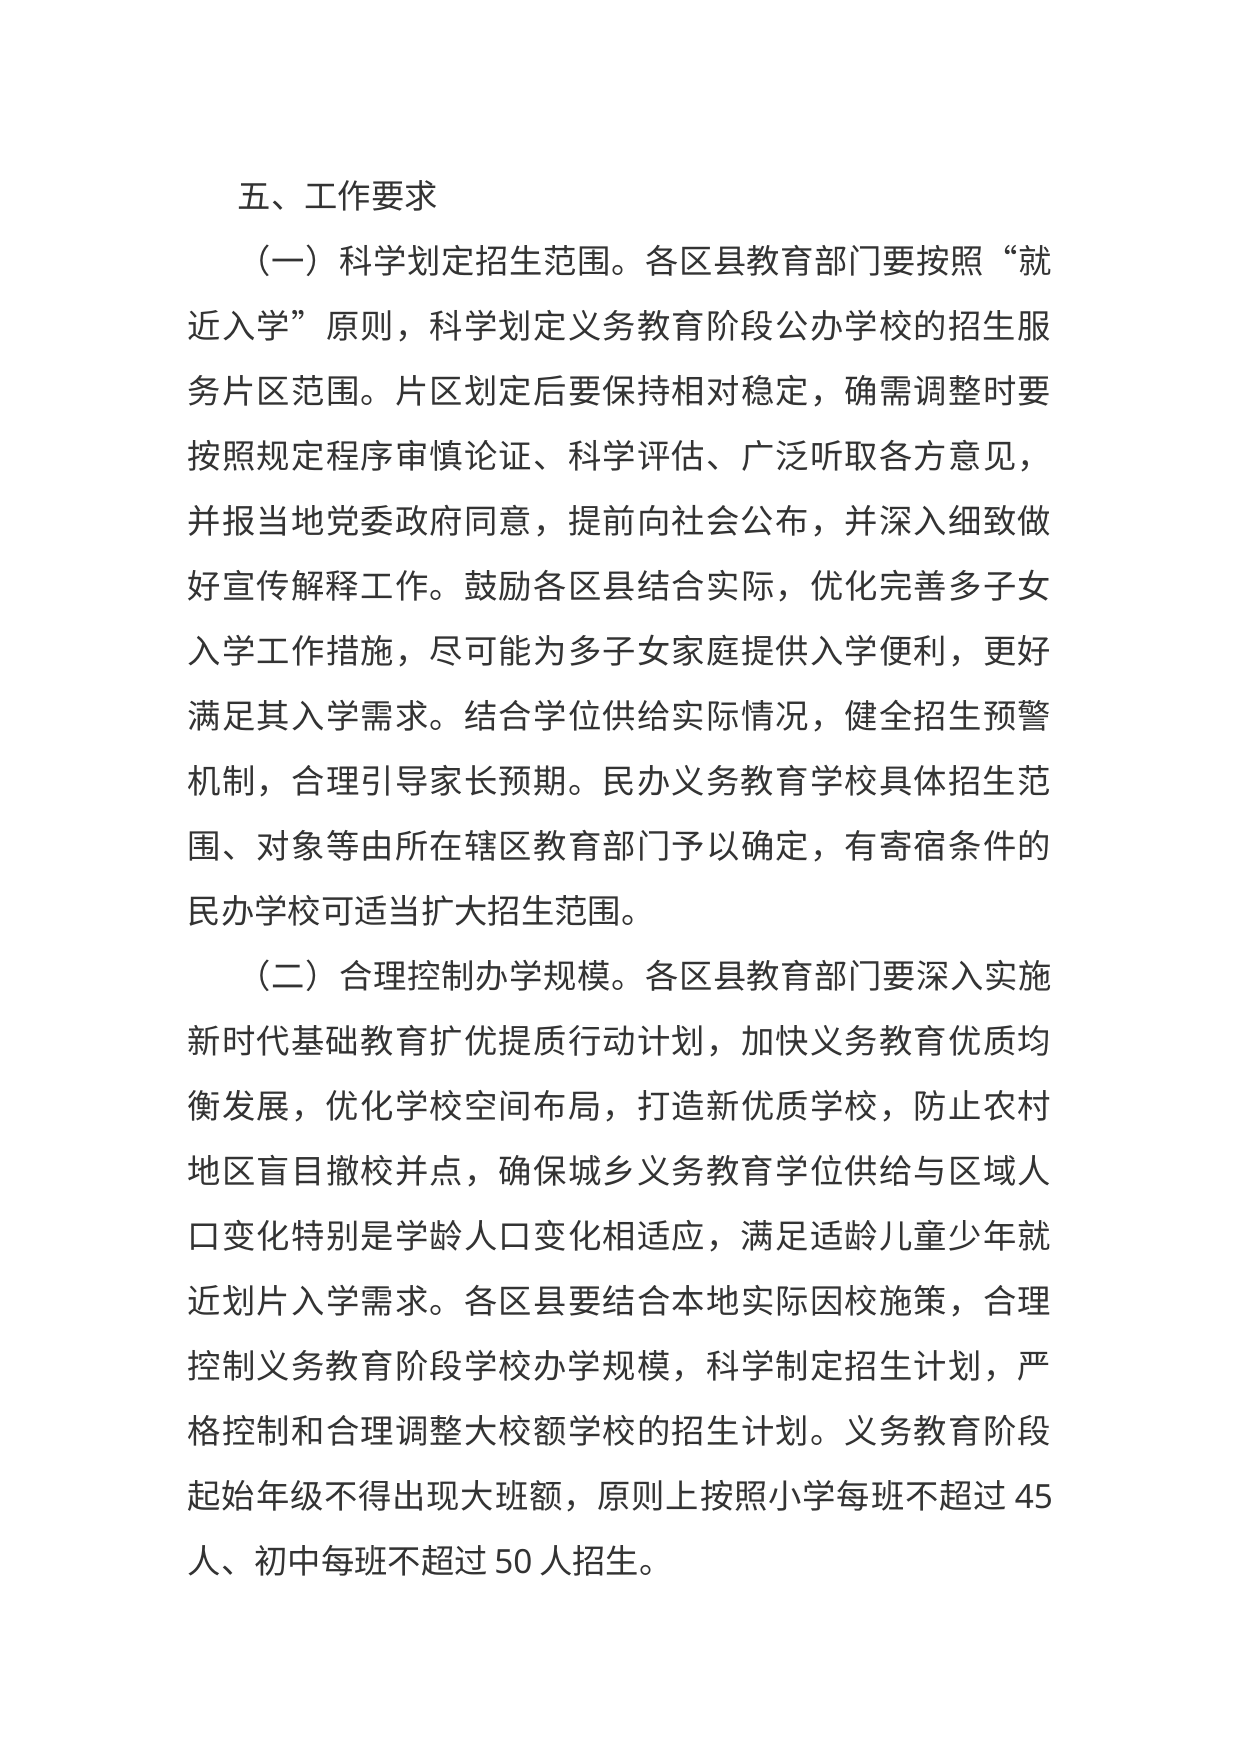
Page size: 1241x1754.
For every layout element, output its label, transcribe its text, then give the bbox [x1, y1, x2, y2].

text （一）科学划定招生范围。各区县教育部门要按照“就近入学”原则，科学划定义务教育阶段公办学校的招生服务片区范围。片区划定后要保持相对稳定，确需调整时要按照规定程序审慎论证、科学评估、广泛听取各方意见，并报当地党委政府同意，提前向社会公布，并深入细致做好宣传解释工作。鼓励各区县结合实际，优化完善多子女入学工作措施，尽可能为多子女家庭提供入学便利，更好满足其入学需求。结合学位供给实际情况，健全招生预警机制，合理引导家长预期。民办义务教育学校具体招生范围、对象等由所在辖区教育部门予以确定，有寄宿条件的民办学校可适当扩大招生范围。 [187, 227, 1053, 942]
text 五、工作要求 [187, 162, 1053, 227]
text （二）合理控制办学规模。各区县教育部门要深入实施新时代基础教育扩优提质行动计划，加快义务教育优质均衡发展，优化学校空间布局，打造新优质学校，防止农村地区盲目撤校并点，确保城乡义务教育学位供给与区域人口变化特别是学龄人口变化相适应，满足适龄儿童少年就近划片入学需求。各区县要结合本地实际因校施策，合理控制义务教育阶段学校办学规模，科学制定招生计划，严格控制和合理调整大校额学校的招生计划。义务教育阶段起始年级不得出现大班额，原则上按照小学每班不超过45人、初中每班不超过50人招生。 [187, 942, 1053, 1592]
